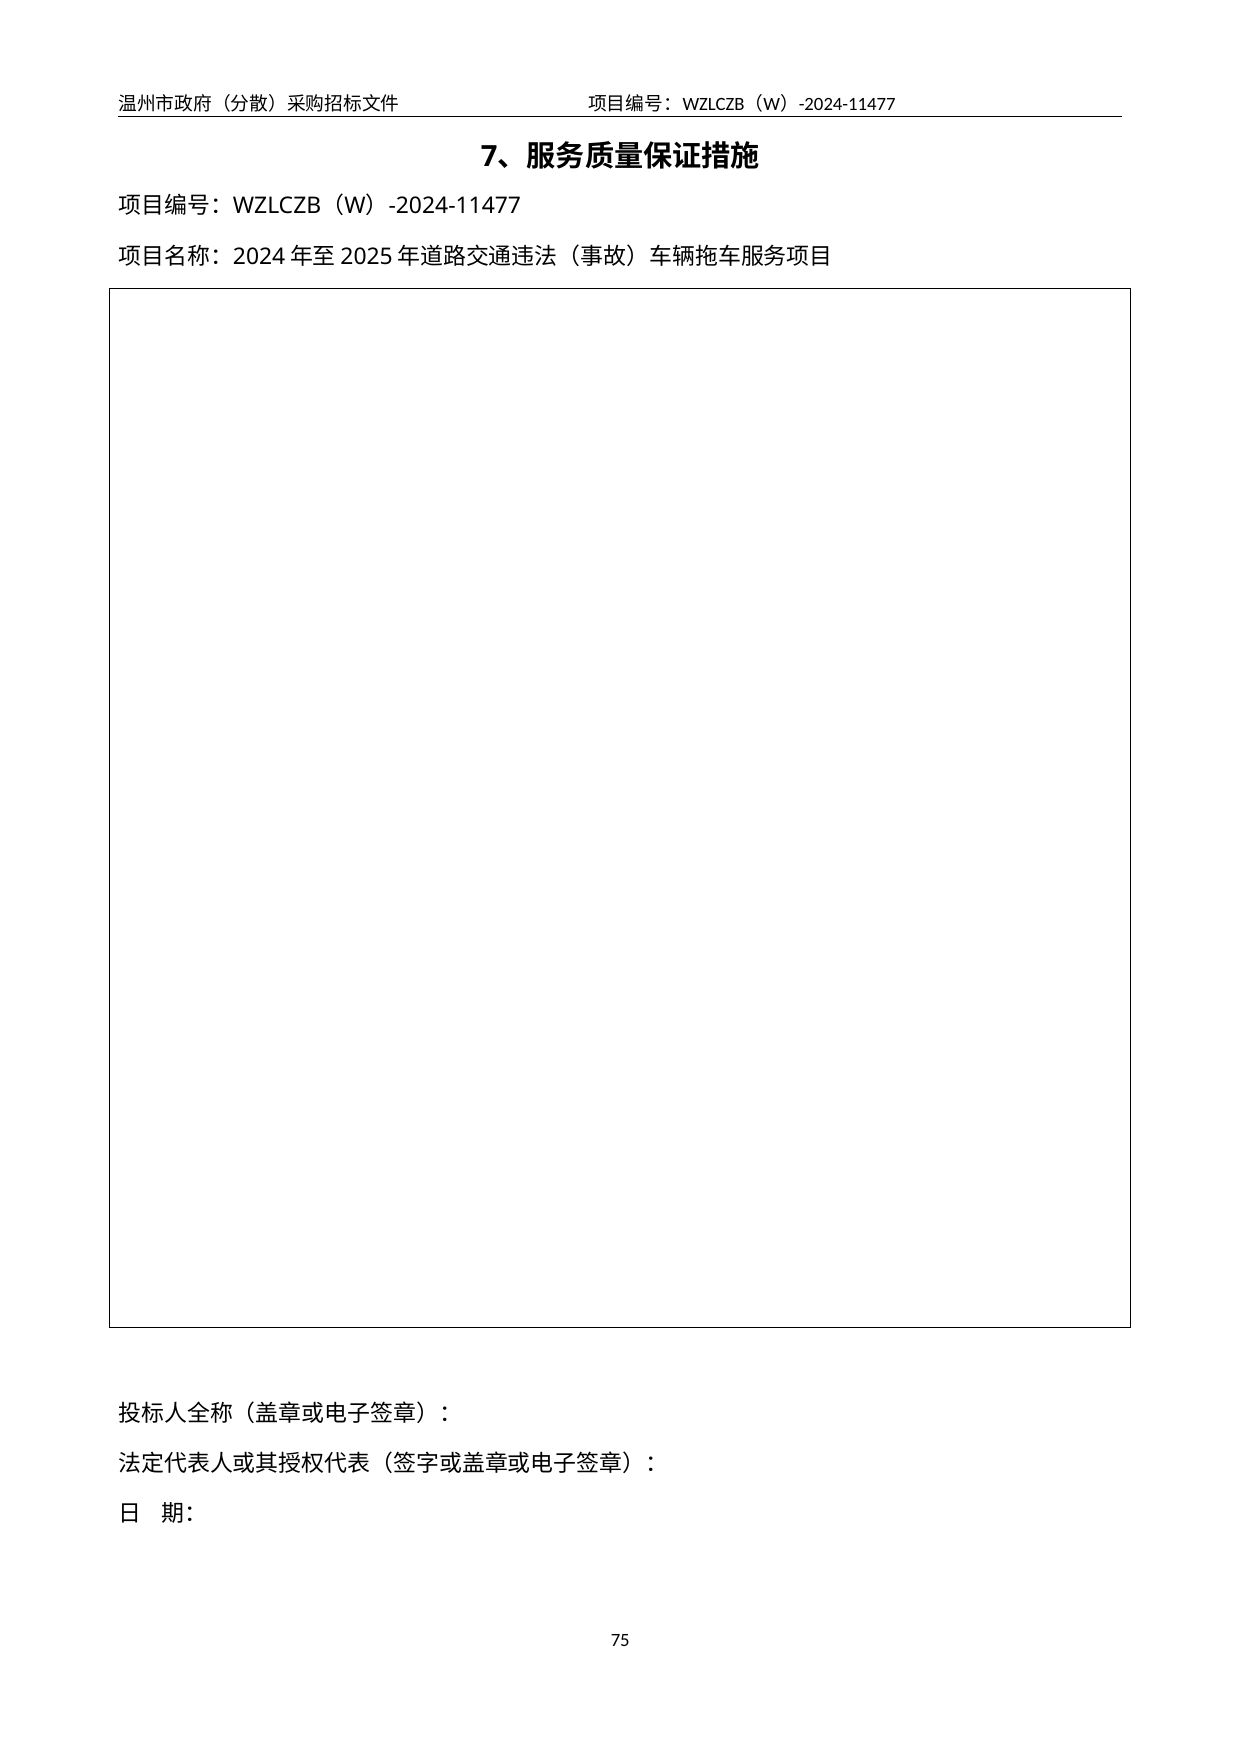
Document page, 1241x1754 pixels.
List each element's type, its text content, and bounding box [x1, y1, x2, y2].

text 7、服务质量保证措施 [118, 121, 1122, 187]
text 项目名称：2024年至2025年道路交通违法（事故）车辆拖车服务项目 [118, 237, 1122, 271]
text 项目编号：WZLCZB（W）-2024-11477 [118, 187, 1122, 221]
text 日 期： [118, 1495, 1122, 1528]
table_header [110, 289, 1130, 1327]
text 投标人全称（盖章或电子签章）： [118, 1395, 1122, 1428]
text 法定代表人或其授权代表（签字或盖章或电子签章）： [118, 1445, 1122, 1478]
